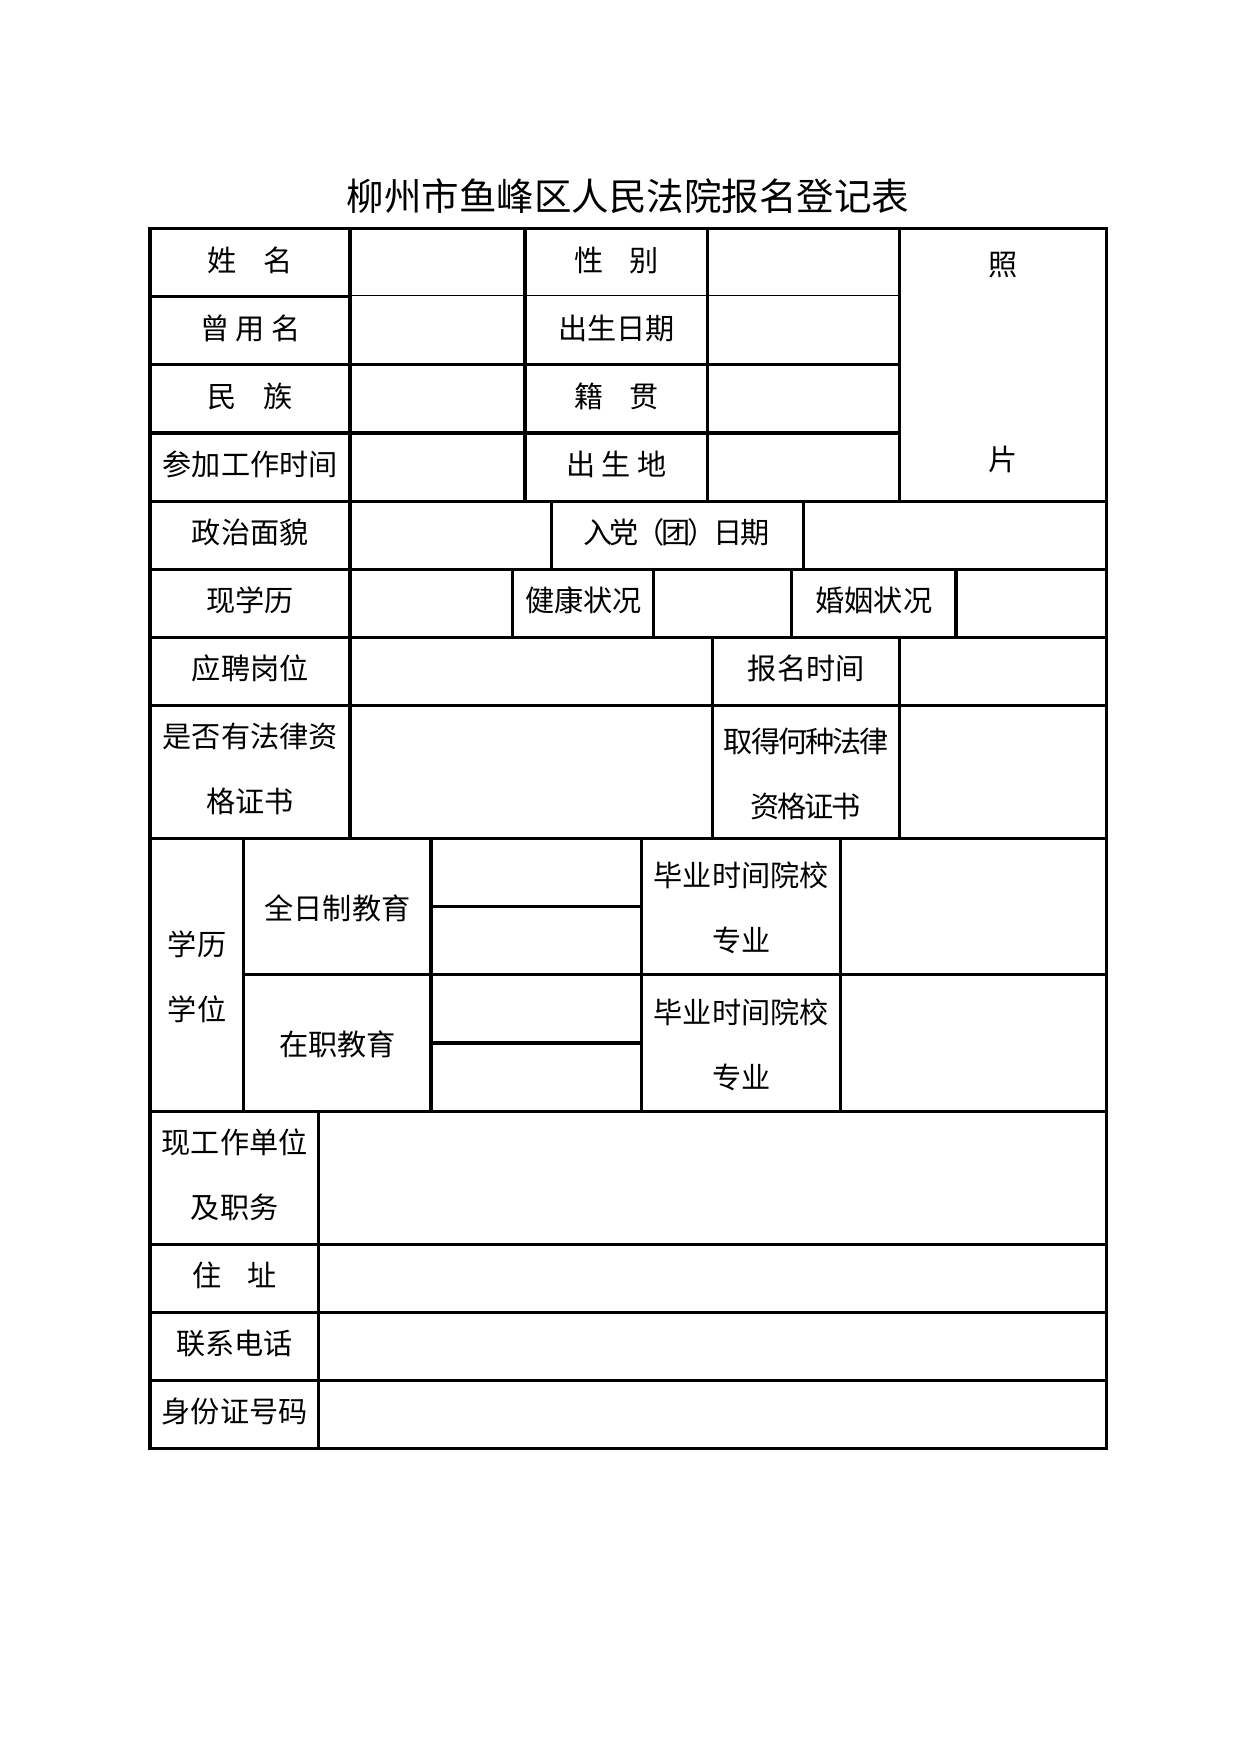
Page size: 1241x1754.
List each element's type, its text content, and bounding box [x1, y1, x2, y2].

table_cell [352, 435, 523, 499]
table_cell 出生日期 [527, 296, 706, 363]
table_cell 参加工作时间 [152, 435, 348, 499]
table_cell 住 址 [152, 1246, 317, 1311]
table_cell [352, 503, 550, 568]
table_header 照 片 [901, 230, 1105, 499]
table_header [709, 230, 898, 295]
table_cell 现学历 [152, 571, 348, 636]
table_cell [709, 435, 898, 499]
table_cell 毕业时间院校专业 [643, 976, 839, 1109]
table_cell [709, 296, 898, 363]
table_cell 入党（团）日期 [553, 503, 802, 568]
table_cell 报名时间 [714, 639, 898, 704]
table_header 姓 名 [152, 230, 348, 295]
table_cell [433, 840, 640, 905]
table_cell 学历学位 [152, 840, 242, 1109]
table_cell [433, 976, 640, 1041]
table_cell 联系电话 [152, 1314, 317, 1379]
table_cell [709, 366, 898, 431]
table_cell [433, 1045, 640, 1109]
table_cell [958, 571, 1105, 636]
table_cell 应聘岗位 [152, 639, 348, 704]
table_cell [352, 571, 511, 636]
table_cell 身份证号码 [152, 1382, 317, 1447]
table_cell [842, 840, 1105, 973]
table_cell [320, 1382, 1105, 1447]
table_cell [842, 976, 1105, 1109]
table_cell [655, 571, 790, 636]
table_cell 民 族 [152, 366, 348, 431]
table_cell [352, 296, 523, 363]
table_cell [352, 707, 711, 837]
table_cell 出 生 地 [527, 435, 706, 499]
table_cell 是否有法律资格证书 [152, 707, 348, 837]
table_cell 在职教育 [245, 976, 429, 1109]
table_cell 政治面貌 [152, 503, 348, 568]
table_cell 籍 贯 [527, 366, 706, 431]
table_cell [433, 908, 640, 973]
table_cell [320, 1246, 1105, 1311]
table_cell 曾 用 名 [152, 298, 348, 363]
table_cell [805, 503, 1105, 568]
table_cell 婚姻状况 [793, 571, 954, 636]
table_cell [901, 707, 1105, 837]
table_cell [320, 1113, 1105, 1243]
table_cell 全日制教育 [245, 840, 429, 973]
table_cell 现工作单位及职务 [152, 1113, 317, 1243]
table_cell [320, 1314, 1105, 1379]
table_header 性 别 [527, 230, 706, 295]
table_cell 毕业时间院校专业 [643, 840, 839, 973]
table_cell 健康状况 [514, 571, 652, 636]
table_cell [352, 366, 523, 431]
table_cell [901, 639, 1105, 704]
table_cell [352, 639, 711, 704]
text 柳州市鱼峰区人民法院报名登记表 [187, 162, 1068, 227]
table_header [352, 230, 523, 295]
table_cell 取得何种法律资格证书 [714, 707, 898, 837]
